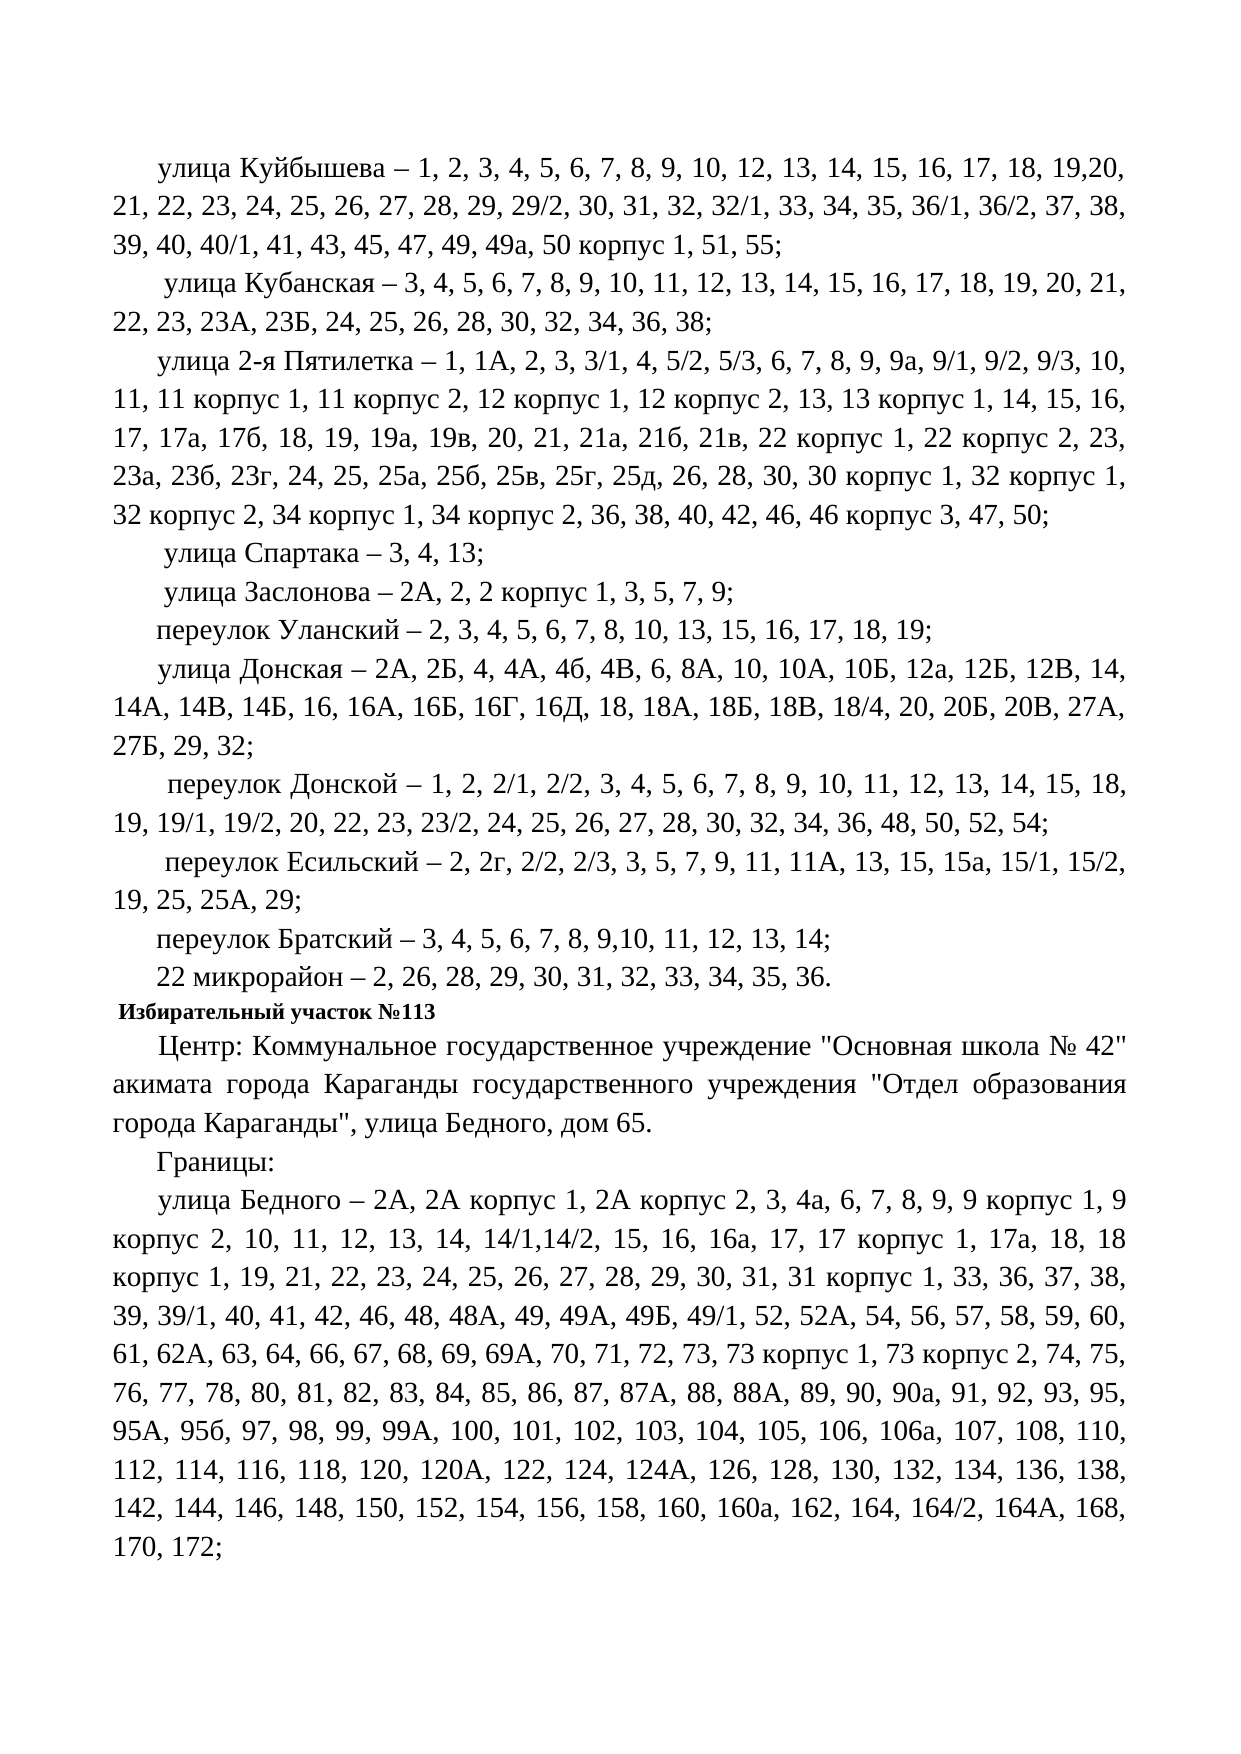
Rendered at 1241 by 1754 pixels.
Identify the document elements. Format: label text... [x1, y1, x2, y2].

text улица Заслонова – 2А, 2, 2 корпус 1, 3, 5, 7, 9; [112, 574, 1128, 607]
text Границы: [112, 1144, 1128, 1177]
text улица Спартака – 3, 4, 13; [112, 535, 1128, 569]
text улица Донская – 2А, 2Б, 4, 4А, 4б, 4В, 6, 8А, 10, 10А, 10Б, 12а, 12Б, 12В, 14, 14А, 14В, 14Б, 16, 16А, 16Б, 16Г, 16Д, 18, 18А, 18Б, 18В, 18/4, 20, 20Б, 20В, 27А, 27Б, 29, 32; [112, 651, 1128, 762]
text Центр: Коммунальное государственное учреждение "Основная школа № 42" акимата города Караганды государственного учреждения "Отдел образования города Караганды", улица Бедного, дом 65. [112, 1028, 1128, 1139]
text 22 микрорайон – 2, 26, 28, 29, 30, 31, 32, 33, 34, 35, 36. [112, 959, 1128, 993]
text улица Кубанская – 3, 4, 5, 6, 7, 8, 9, 10, 11, 12, 13, 14, 15, 16, 17, 18, 19, 20, 21, 22, 23, 23А, 23Б, 24, 25, 26, 28, 30, 32, 34, 36, 38; [112, 266, 1128, 338]
text переулок Братский – 3, 4, 5, 6, 7, 8, 9,10, 11, 12, 13, 14; [112, 921, 1128, 954]
text переулок Есильский – 2, 2г, 2/2, 2/3, 3, 5, 7, 9, 11, 11А, 13, 15, 15а, 15/1, 15/2, 19, 25, 25А, 29; [112, 844, 1128, 916]
text переулок Донской – 1, 2, 2/1, 2/2, 3, 4, 5, 6, 7, 8, 9, 10, 11, 12, 13, 14, 15, 18, 19, 19/1, 19/2, 20, 22, 23, 23/2, 24, 25, 26, 27, 28, 30, 32, 34, 36, 48, 50, 52, 54; [112, 767, 1128, 839]
text переулок Уланский – 2, 3, 4, 5, 6, 7, 8, 10, 13, 15, 16, 17, 18, 19; [112, 612, 1128, 646]
text улица Бедного – 2А, 2А корпус 1, 2А корпус 2, 3, 4а, 6, 7, 8, 9, 9 корпус 1, 9 корпус 2, 10, 11, 12, 13, 14, 14/1,14/2, 15, 16, 16а, 17, 17 корпус 1, 17а, 18, 18 корпус 1, 19, 21, 22, 23, 24, 25, 26, 27, 28, 29, 30, 31, 31 корпус 1, 33, 36, 37, 38, 39, 39/1, 40, 41, 42, 46, 48, 48А, 49, 49А, 49Б, 49/1, 52, 52А, 54, 56, 57, 58, 59, 60, 61, 62А, 63, 64, 66, 67, 68, 69, 69А, 70, 71, 72, 73, 73 корпус 1, 73 корпус 2, 74, 75, 76, 77, 78, 80, 81, 82, 83, 84, 85, 86, 87, 87А, 88, 88А, 89, 90, 90а, 91, 92, 93, 95, 95А, 95б, 97, 98, 99, 99А, 100, 101, 102, 103, 104, 105, 106, 106а, 107, 108, 110, 112, 114, 116, 118, 120, 120А, 122, 124, 124А, 126, 128, 130, 132, 134, 136, 138, 142, 144, 146, 148, 150, 152, 154, 156, 158, 160, 160а, 162, 164, 164/2, 164А, 168, 170, 172; [112, 1182, 1128, 1563]
text улица Куйбышева – 1, 2, 3, 4, 5, 6, 7, 8, 9, 10, 12, 13, 14, 15, 16, 17, 18, 19,20, 21, 22, 23, 24, 25, 26, 27, 28, 29, 29/2, 30, 31, 32, 32/1, 33, 34, 35, 36/1, 36/2, 37, 38, 39, 40, 40/1, 41, 43, 45, 47, 49, 49а, 50 корпус 1, 51, 55; [112, 150, 1128, 261]
text Избирательный участок №113 [112, 998, 1128, 1024]
text улица 2-я Пятилетка – 1, 1А, 2, 3, 3/1, 4, 5/2, 5/3, 6, 7, 8, 9, 9а, 9/1, 9/2, 9/3, 10, 11, 11 корпус 1, 11 корпус 2, 12 корпус 1, 12 корпус 2, 13, 13 корпус 1, 14, 15, 16, 17, 17а, 17б, 18, 19, 19а, 19в, 20, 21, 21а, 21б, 21в, 22 корпус 1, 22 корпус 2, 23, 23а, 23б, 23г, 24, 25, 25а, 25б, 25в, 25г, 25д, 26, 28, 30, 30 корпус 1, 32 корпус 1, 32 корпус 2, 34 корпус 1, 34 корпус 2, 36, 38, 40, 42, 46, 46 корпус 3, 47, 50; [112, 343, 1128, 530]
